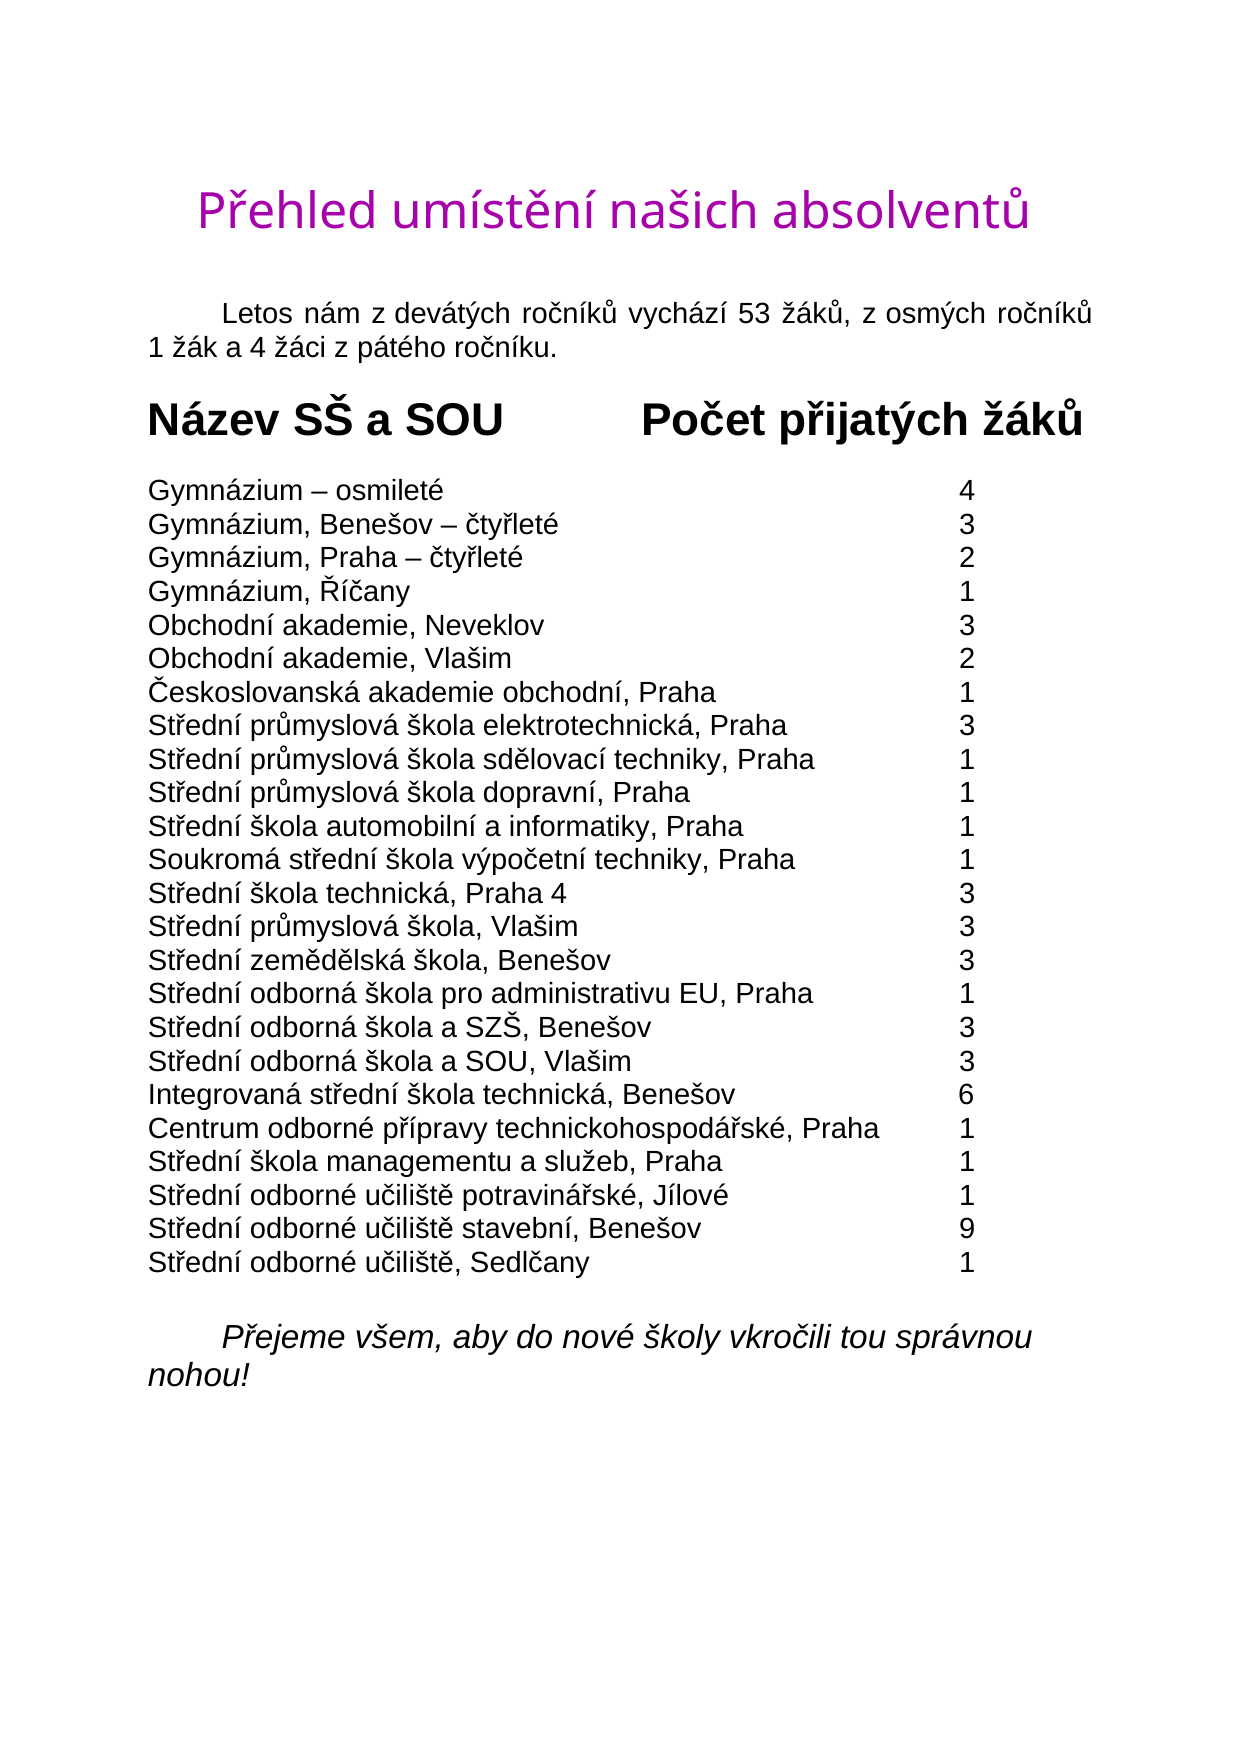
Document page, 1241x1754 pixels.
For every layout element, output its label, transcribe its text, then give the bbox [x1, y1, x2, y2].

subtitle Gymnázium, Praha – čtyřleté 2 [148, 541, 1093, 574]
text Přejeme všem, aby do nové školy vkročili tou správnou nohou! [148, 1317, 1093, 1394]
subtitle Střední průmyslová škola, Vlašim 3 [148, 909, 1093, 943]
text Střední průmyslová škola elektrotechnická, Praha 3 [148, 708, 1093, 742]
subtitle Název SŠ a SOU Počet přijatých žáků [148, 392, 1093, 445]
text Střední odborné učiliště stavební, Benešov 9 [148, 1211, 1093, 1245]
text Střední zemědělská škola, Benešov 3 [148, 943, 1093, 977]
text Obchodní akademie, Neveklov 3 [148, 608, 1093, 641]
text Obchodní akademie, Vlašim 2 [148, 641, 1093, 675]
text Střední průmyslová škola dopravní, Praha 1 [148, 775, 1093, 809]
subtitle Gymnázium – osmileté 4 [148, 473, 1093, 507]
text Integrovaná střední škola technická, Benešov 6 [148, 1077, 1093, 1111]
text Střední odborná škola a SZŠ, Benešov 3 [148, 1010, 1093, 1044]
text Střední průmyslová škola sdělovací techniky, Praha 1 [148, 742, 1093, 775]
text Střední odborné učiliště, Sedlčany 1 [148, 1245, 1093, 1278]
text Střední odborná škola a SOU, Vlašim 3 [148, 1044, 1093, 1077]
text Centrum odborné přípravy technickohospodářské, Praha 1 [148, 1111, 1093, 1144]
text Gymnázium, Říčany 1 [148, 574, 1093, 608]
text Českoslovanská akademie obchodní, Praha 1 [148, 675, 1093, 708]
text Střední odborná škola pro administrativu EU, Praha 1 [148, 977, 1093, 1010]
text Střední škola managementu a služeb, Praha 1 [148, 1144, 1093, 1178]
text Střední odborné učiliště potravinářské, Jílové 1 [148, 1178, 1093, 1211]
text Soukromá střední škola výpočetní techniky, Praha 1 [148, 842, 1093, 876]
text Střední škola technická, Praha 4 3 [148, 876, 1093, 909]
subtitle Gymnázium, Benešov – čtyřleté 3 [148, 507, 1093, 541]
text Střední škola automobilní a informatiky, Praha 1 [148, 809, 1093, 842]
text Letos nám z devátých ročníků vychází 53 žáků, z osmých ročníků 1 žák a 4 žáci z pátého ročníku. [148, 296, 1093, 363]
